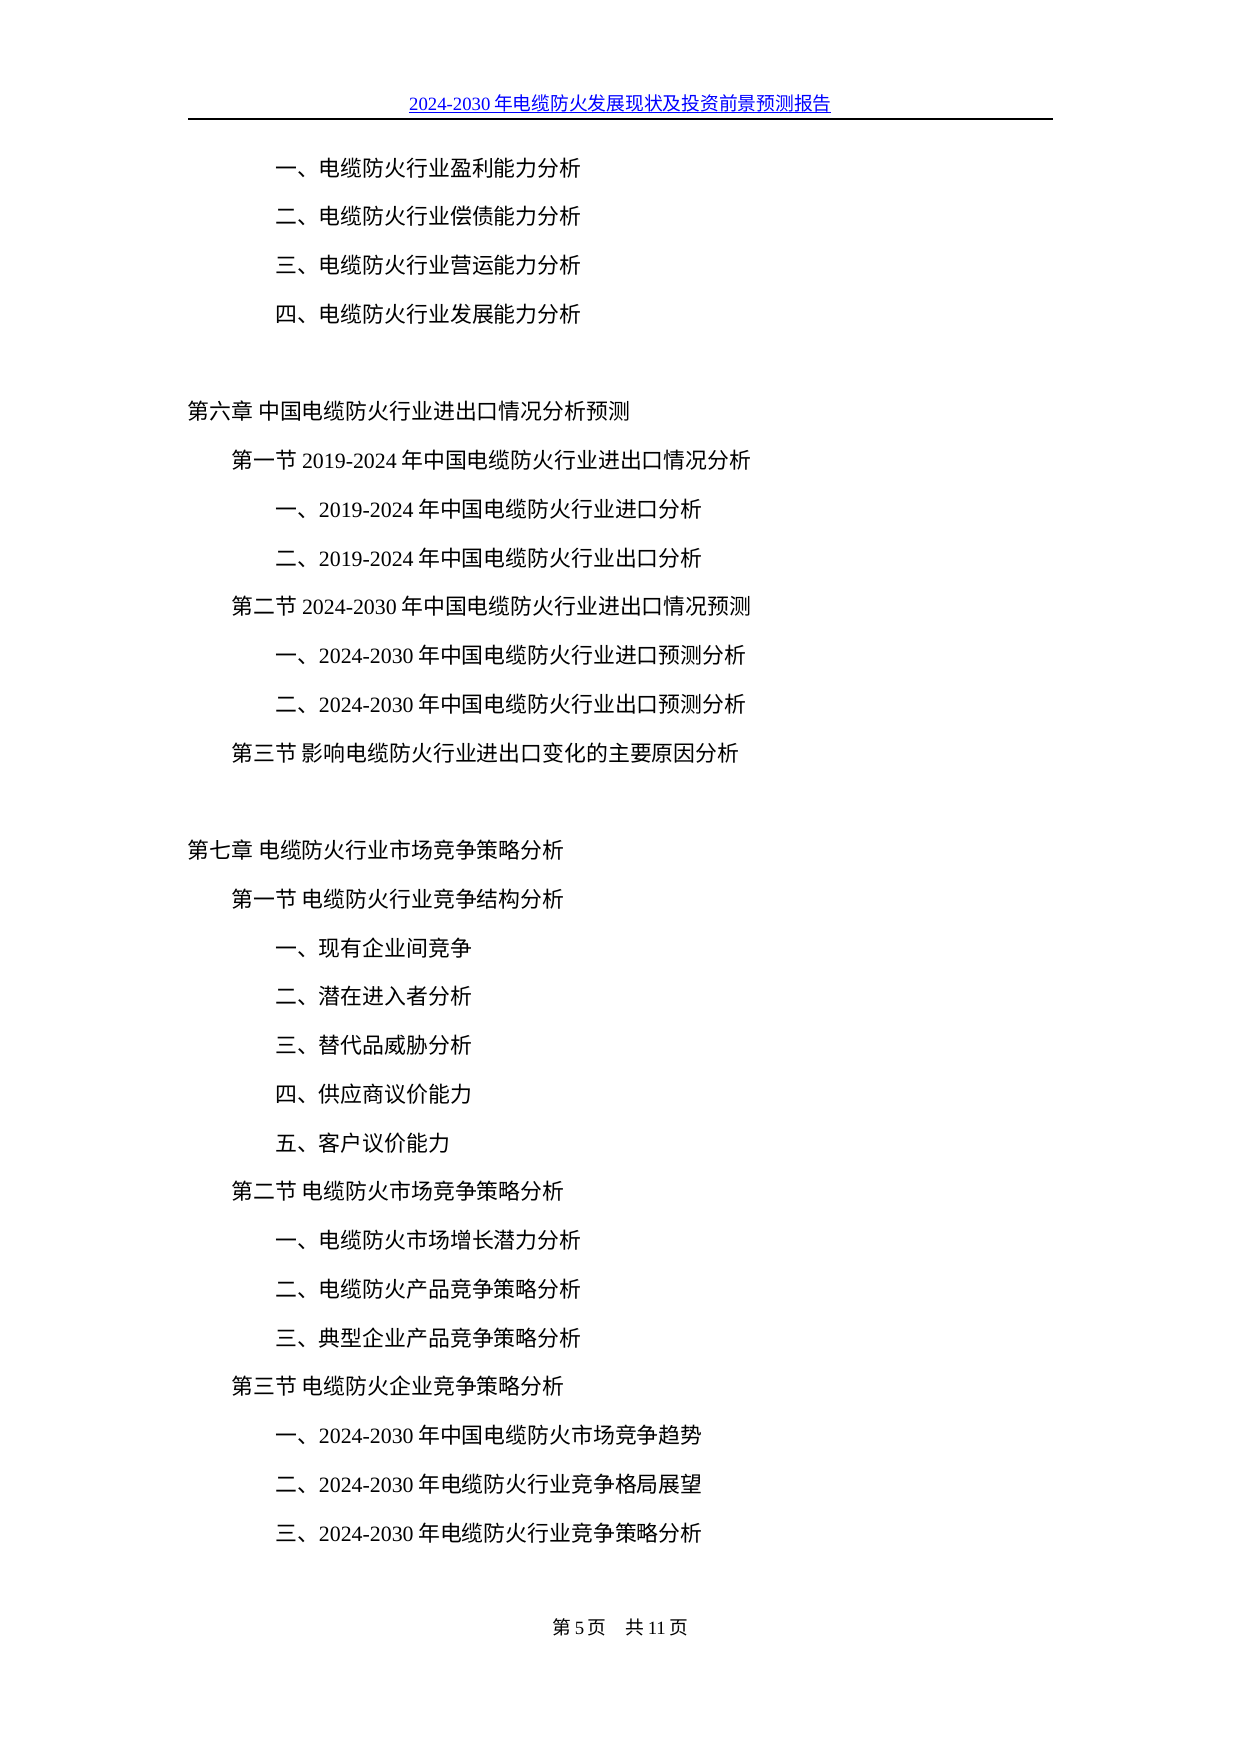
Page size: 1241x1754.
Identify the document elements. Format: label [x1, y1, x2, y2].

text [187, 150, 1053, 1548]
